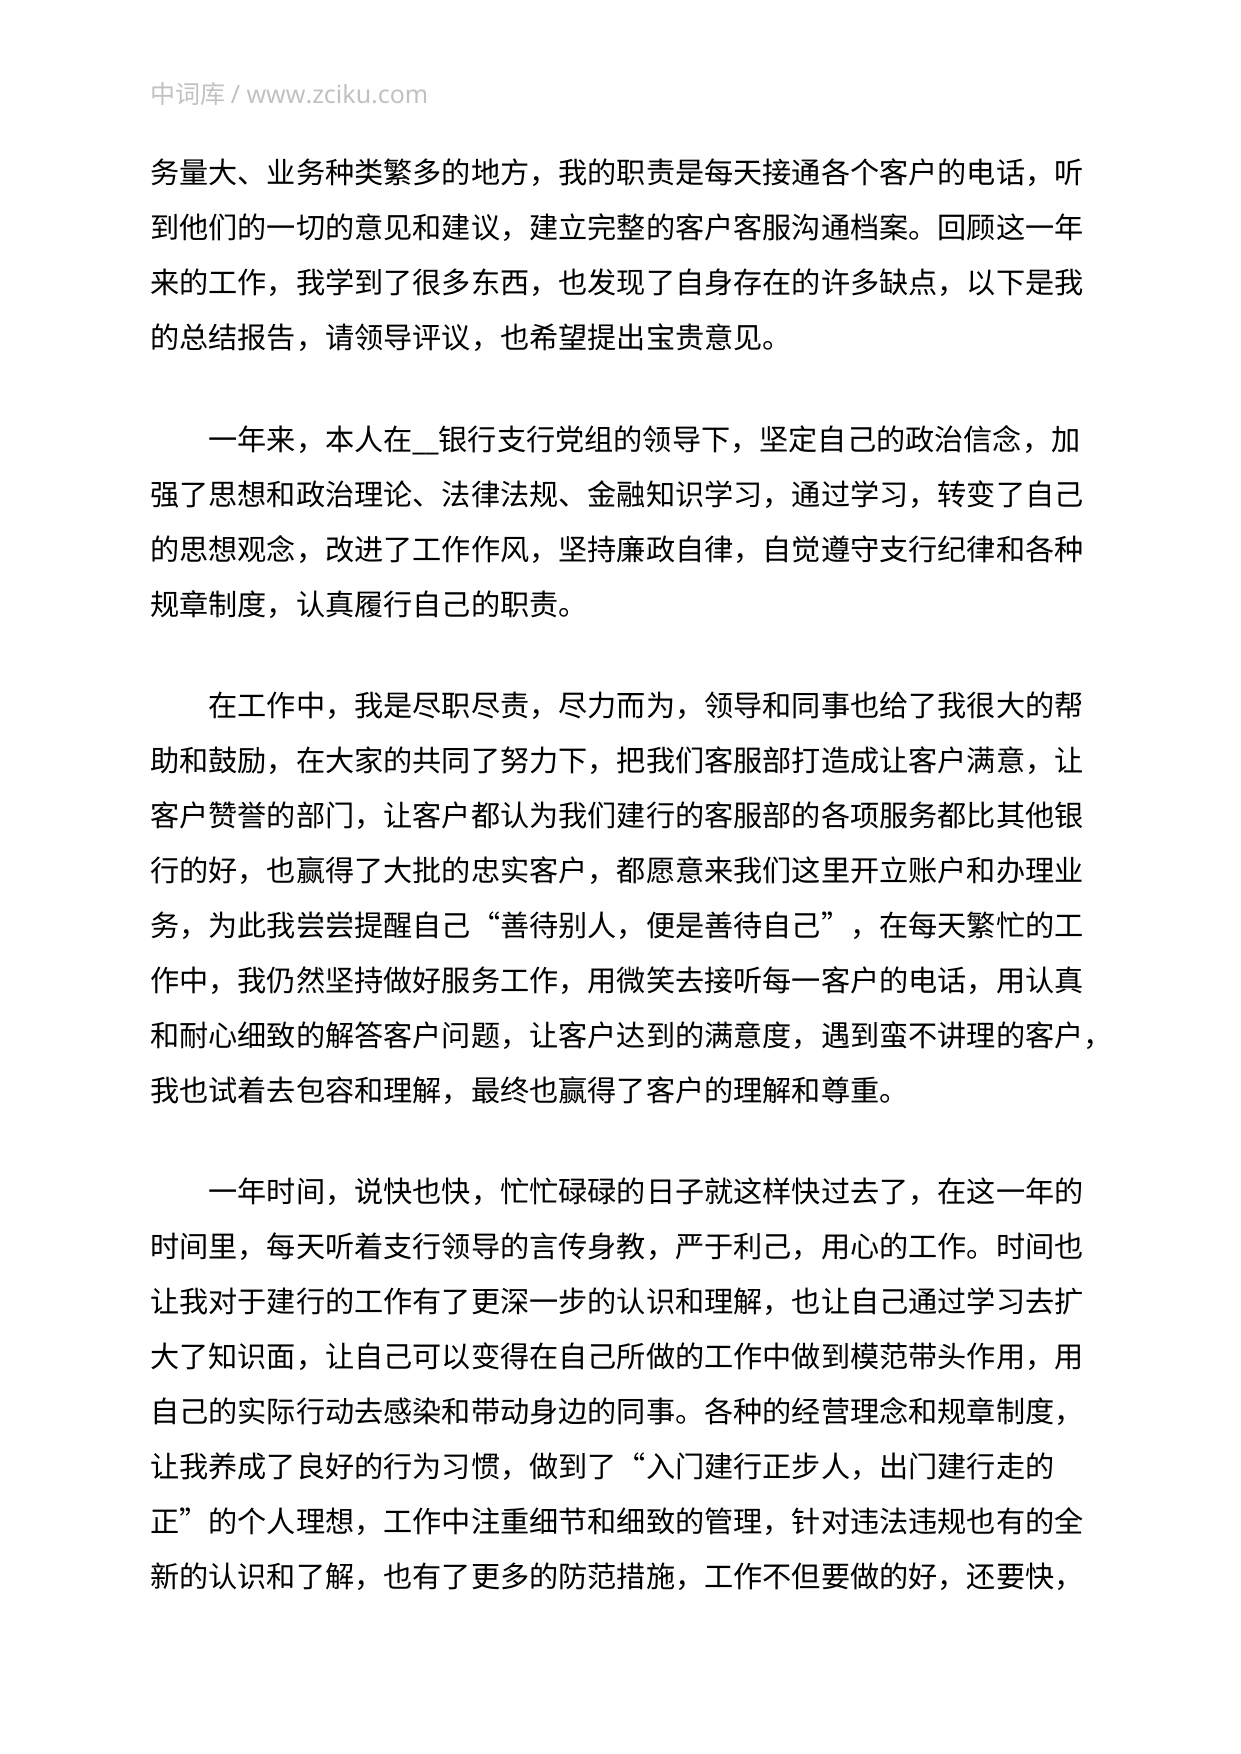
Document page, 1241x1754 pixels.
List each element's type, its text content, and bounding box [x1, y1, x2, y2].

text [150, 150, 1090, 357]
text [150, 1169, 1090, 1596]
text 一年来，本人在__银行支行党组的领导下，坚定自己的政治信念，加强了思想和政治理论、法律法规、金融知识学习，通过学习，转变了自己的思想观念，改进了工作作风，坚持廉政自律，自觉遵守支行纪律和各种规章制度，认真履行自己的职责。 [150, 416, 1090, 623]
text 在工作中，我是尽职尽责，尽力而为，领导和同事也给了我很大的帮助和鼓励，在大家的共同了努力下，把我们客服部打造成让客户满意，让客户赞誉的部门，让客户都认为我们建行的客服部的各项服务都比其他银行的好，也赢得了大批的忠实客户，都愿意来我们这里开立账户和办理业务，为此我尝尝提醒自己“善待别人，便是善待自己”，在每天繁忙的工作中，我仍然坚持做好服务工作，用微笑去接听每一客户的电话，用认真和耐心细致的解答客户问题，让客户达到的满意度，遇到蛮不讲理的客户，我也试着去包容和理解，最终也赢得了客户的理解和尊重。 [150, 683, 1090, 1109]
